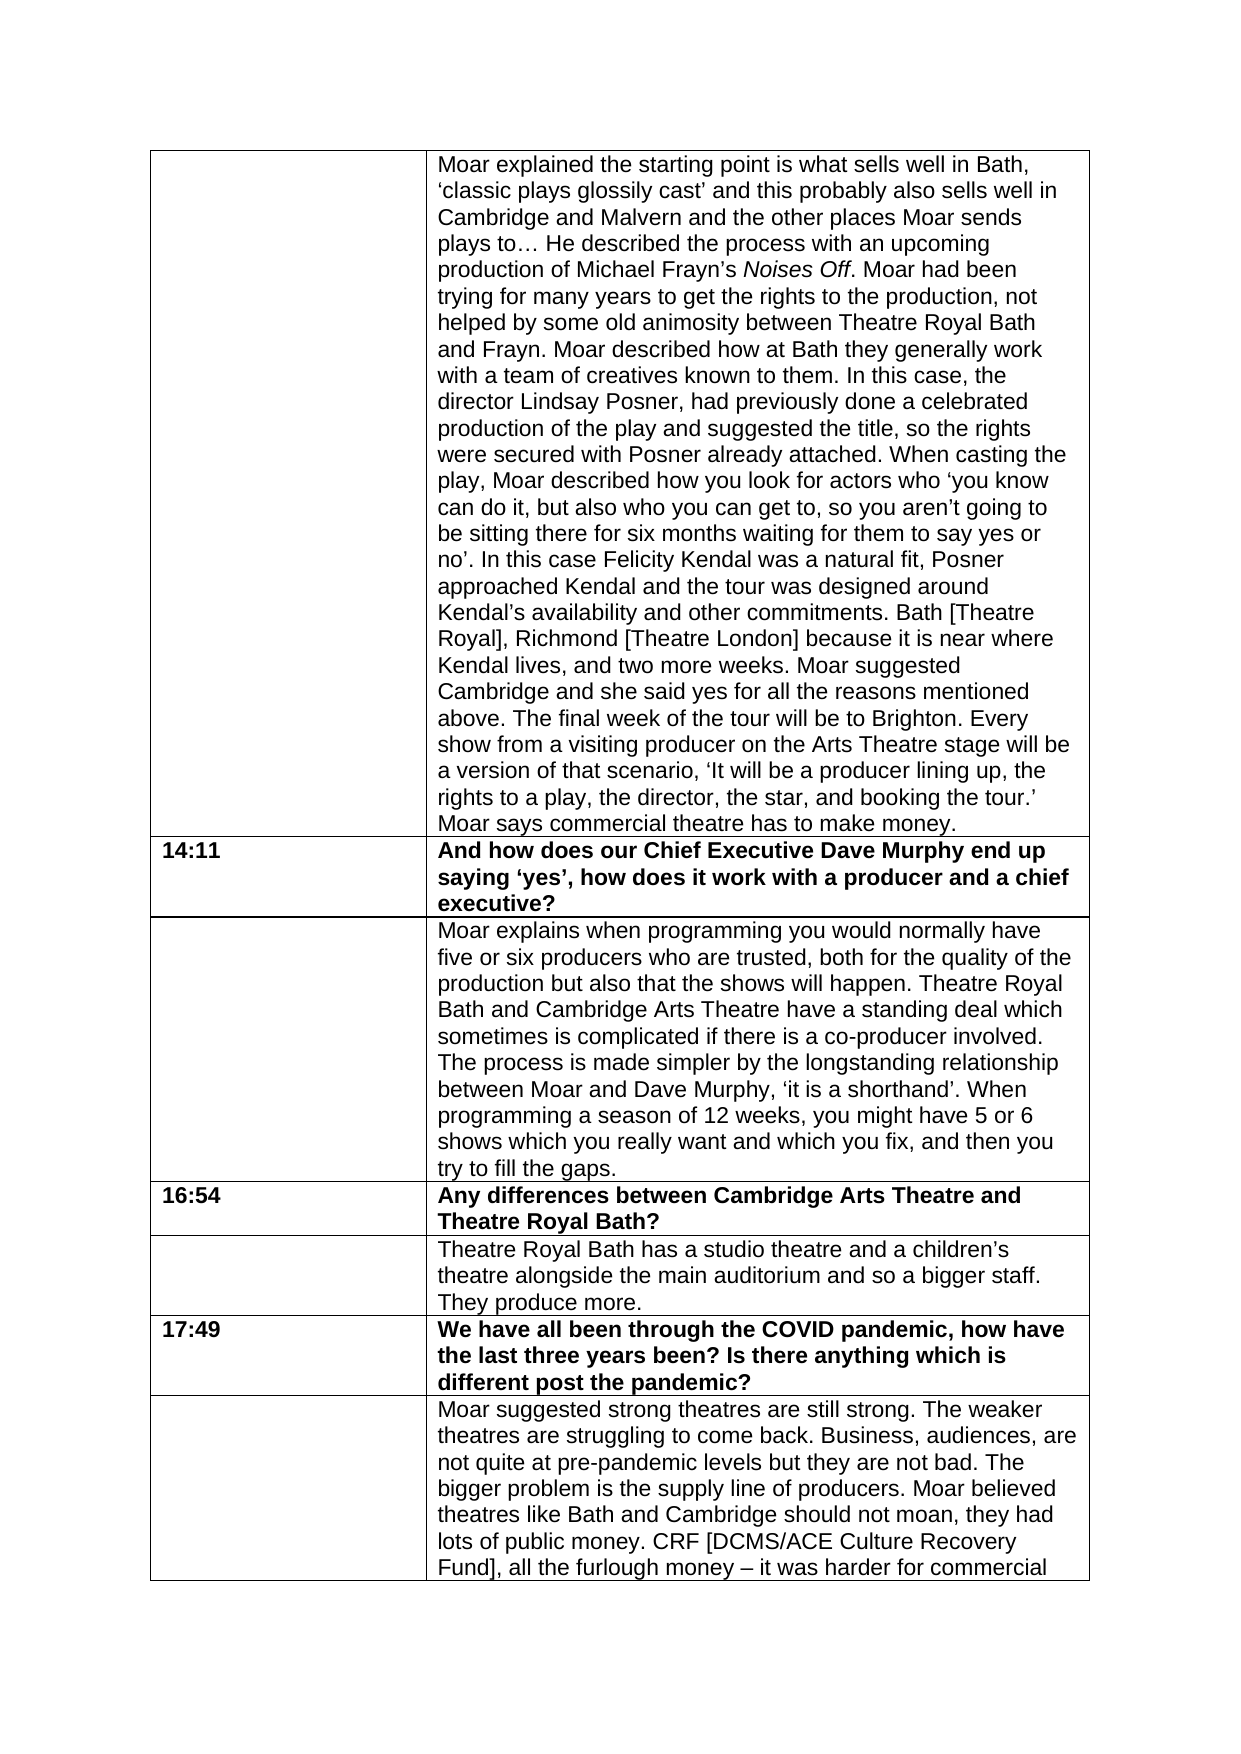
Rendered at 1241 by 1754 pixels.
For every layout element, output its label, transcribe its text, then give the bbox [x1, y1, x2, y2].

table_cell And how does our Chief Executive Dave Murphy end up saying ‘yes’, how does it work with a producer and a chief executive? [427, 837, 1089, 916]
table_cell Any differences between Cambridge Arts Theatre and Theatre Royal Bath? [427, 1182, 1089, 1235]
table_cell [151, 1236, 426, 1315]
table_cell 17:49 [151, 1316, 426, 1395]
table_cell 14:11 [151, 837, 426, 916]
table_cell Theatre Royal Bath has a studio theatre and a children’s theatre alongside the main auditorium and so a bigger staff. They produce more. [427, 1236, 1089, 1315]
table_cell 16:54 [151, 1182, 426, 1235]
table_cell We have all been through the COVID pandemic, how have the last three years been? Is there anything which is different post the pandemic? [427, 1316, 1089, 1395]
table_cell Moar explains when programming you would normally have five or six producers who are trusted, both for the quality of the production but also that the shows will happen. Theatre Royal Bath and Cambridge Arts Theatre have a standing deal which sometimes is complicated if there is a co-producer involved. The process is made simpler by the longstanding relationship between Moar and Dave Murphy, ‘it is a shorthand’. When programming a season of 12 weeks, you might have 5 or 6 shows which you really want and which you fix, and then you try to fill the gaps. [427, 918, 1089, 1181]
table_cell [151, 151, 426, 836]
table_cell [151, 1396, 426, 1580]
table_cell [151, 918, 426, 1181]
table_cell Moar explained the starting point is what sells well in Bath, ‘classic plays glossily cast’ and this probably also sells well in Cambridge and Malvern and the other places Moar sends plays to… He described the process with an upcoming production of Michael Frayn’s Noises Off. Moar had been trying for many years to get the rights to the production, not helped by some old animosity between Theatre Royal Bath and Frayn. Moar described how at Bath they generally work with a team of creatives known to them. In this case, the director Lindsay Posner, had previously done a celebrated production of the play and suggested the title, so the rights were secured with Posner already attached. When casting the play, Moar described how you look for actors who ‘you know can do it, but also who you can get to, so you aren’t going to be sitting there for six months waiting for them to say yes or no’. In this case Felicity Kendal was a natural fit, Posner approached Kendal and the tour was designed around Kendal’s availability and other commitments. Bath [Theatre Royal], Richmond [Theatre London] because it is near where Kendal lives, and two more weeks. Moar suggested Cambridge and she said yes for all the reasons mentioned above. The final week of the tour will be to Brighton. Every show from a visiting producer on the Arts Theatre stage will be a version of that scenario, ‘It will be a producer lining up, the rights to a play, the director, the star, and booking the tour.’ Moar says commercial theatre has to make money. [427, 151, 1089, 836]
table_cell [427, 1396, 1089, 1580]
